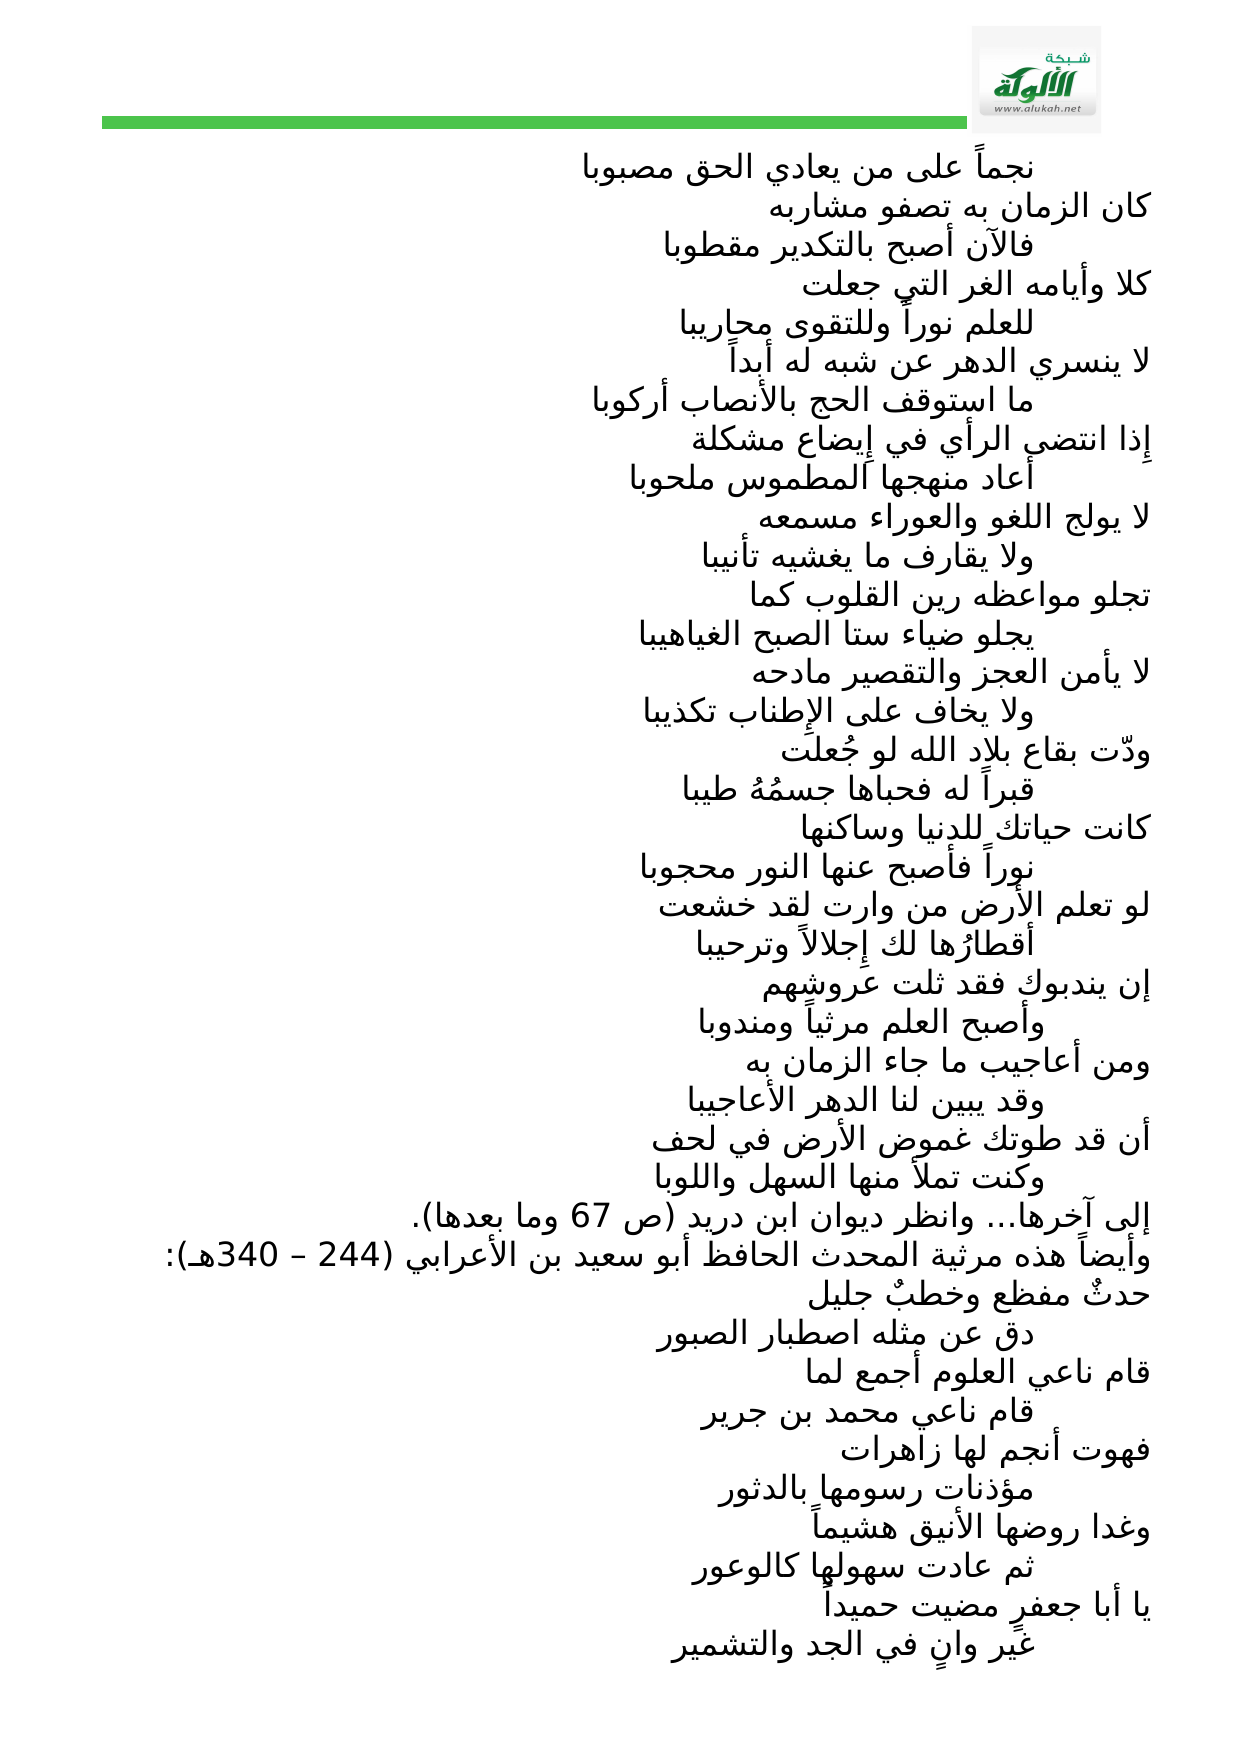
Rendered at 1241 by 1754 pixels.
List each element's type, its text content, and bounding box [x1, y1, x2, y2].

text ولا يخاف على الإِطناب تكذيبا [89, 692, 1152, 731]
text أن قد طوتك غموض الأرض في لحف [89, 1119, 1152, 1158]
text وغدا روضها الأنيق هشيماً [89, 1508, 1152, 1546]
text وأيضاً هذه مرثية المحدث الحافظ أبو سعيد بن الأعرابي (244 – 340هـ): [89, 1236, 1152, 1274]
text إِذا انتضى الرأي في إِيضاع مشكلة [89, 420, 1152, 458]
text قام ناعي العلوم أجمع لما [89, 1352, 1152, 1391]
text نجماً على من يعادي الحق مصبوبا [89, 148, 1152, 187]
text لو تعلم الأرض من وارت لقد خشعت [89, 886, 1152, 925]
text كانت حياتك للدنيا وساكنها [89, 808, 1152, 847]
text يا أبا جعفرٍ مضيت حميداً [89, 1585, 1152, 1624]
text ما استوقف الحج بالأنصاب أركوبا [89, 381, 1152, 420]
text كان الزمان به تصفو مشاربه [89, 187, 1152, 225]
text إلى آخرها... وانظر ديوان ابن دريد (ص 67 وما بعدها). [89, 1197, 1152, 1236]
text قام ناعي محمد بن جرير [89, 1391, 1152, 1430]
text لا يأمن العجز والتقصير مادحه [89, 653, 1152, 692]
text نوراً فأصبح عنها النور محجوبا [89, 847, 1152, 886]
text غير وانٍ في الجد والتشمير [89, 1624, 1152, 1663]
text وأصبح العلم مرثياً ومندوبا [89, 1002, 1152, 1041]
text دق عن مثله اصطبار الصبور [89, 1313, 1152, 1352]
text تجلو مواعظه رين القلوب كما [89, 575, 1152, 614]
text يجلو ضياء ستا الصبح الغياهيبا [89, 614, 1152, 653]
text كلا وأيامه الغر التي جعلت [89, 264, 1152, 303]
text قبراً له فحباها جسمُهُ طيبا [89, 769, 1152, 808]
text أقطارُها لك إِجلالاً وترحيبا [89, 925, 1152, 964]
text للعلم نوراً وللتقوى محاريبا [89, 303, 1152, 342]
text فهوت أنجم لها زاهرات [89, 1430, 1152, 1469]
text ثم عادت سهولها كالوعور [89, 1546, 1152, 1585]
text حدثٌ مفظع وخطبٌ جليل [89, 1274, 1152, 1313]
text لا ينسري الدهر عن شبه له أبداً [89, 342, 1152, 381]
text ولا يقارف ما يغشيه تأنيبا [89, 536, 1152, 575]
text إن يندبوك فقد ثلت عروشهم [89, 964, 1152, 1002]
text فالآن أصبح بالتكدير مقطوبا [89, 225, 1152, 264]
text وكنت تملأ منها السهل واللوبا [89, 1158, 1152, 1197]
text وقد يبين لنا الدهر الأعاجيبا [89, 1080, 1152, 1119]
text مؤذنات رسومها بالدثور [89, 1469, 1152, 1508]
text لا يولج اللغو والعوراء مسمعه [89, 497, 1152, 536]
text ودّت بقاع بلاد الله لو جُعلت [89, 731, 1152, 769]
text ومن أعاجيب ما جاء الزمان به [89, 1041, 1152, 1080]
text أعاد منهجها المطموس ملحوبا [89, 458, 1152, 497]
